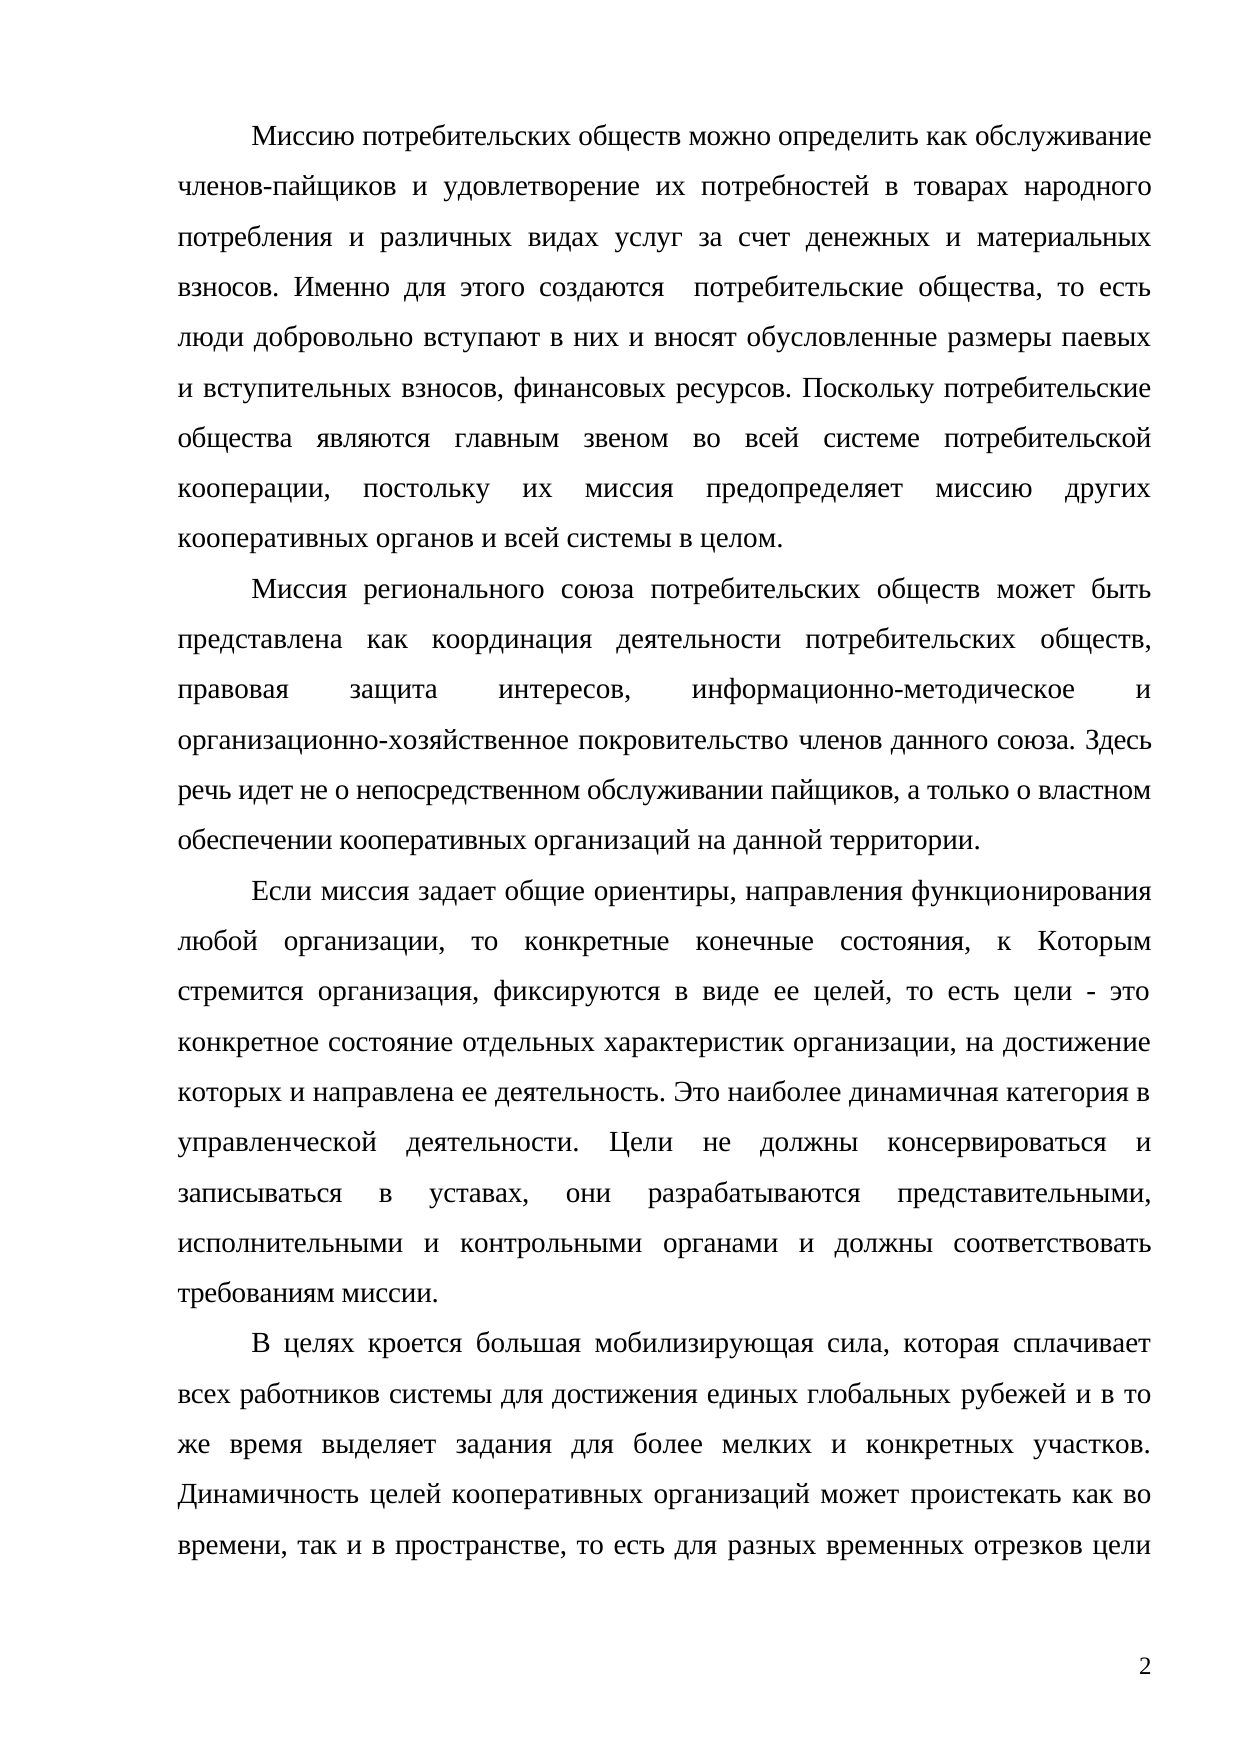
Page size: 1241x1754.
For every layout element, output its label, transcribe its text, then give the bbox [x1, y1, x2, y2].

text Если миссия задает общие ориентиры, направления функционирования любой организации, то конкретные конечные состояния, к Которым стремится организация, фиксируются в виде ее целей, то есть цели - это конкретное состояние отдельных характеристик организации, на достижение которых и направлена ее деятельность. Это наиболее динамичная категория в управленческой деятельности. Цели не должны консервироваться и записываться в уставах, они разрабатываются представительными, исполнительными и контрольными органами и должны соответствовать требованиям миссии. [177, 873, 1152, 1309]
text Миссию потребительских обществ можно определить как обслуживание членов-пайщиков и удовлетворение их потребностей в товарах народного потребления и различных видах услуг за счет денежных и материальных взносов. Именно для этого создаются потребительские общества, то есть люди добровольно вступают в них и вносят обусловленные размеры паевых и вступительных взносов, финансовых ресурсов. Поскольку потребительские общества являются главным звеном во всей системе потребительской кооперации, постольку их миссия предопределяет миссию других кооперативных органов и всей системы в целом. [177, 118, 1152, 554]
text Миссия регионального союза потребительских обществ может быть представлена как координация деятельности потребительских обществ, правовая защита интересов, информационно-методическое и организационно-хозяйственное покровительство членов данного союза. Здесь речь идет не о непосредственном обслуживании пайщиков, а только о властном обеспечении кооперативных организаций на данной территории. [177, 571, 1152, 856]
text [177, 1326, 1152, 1560]
